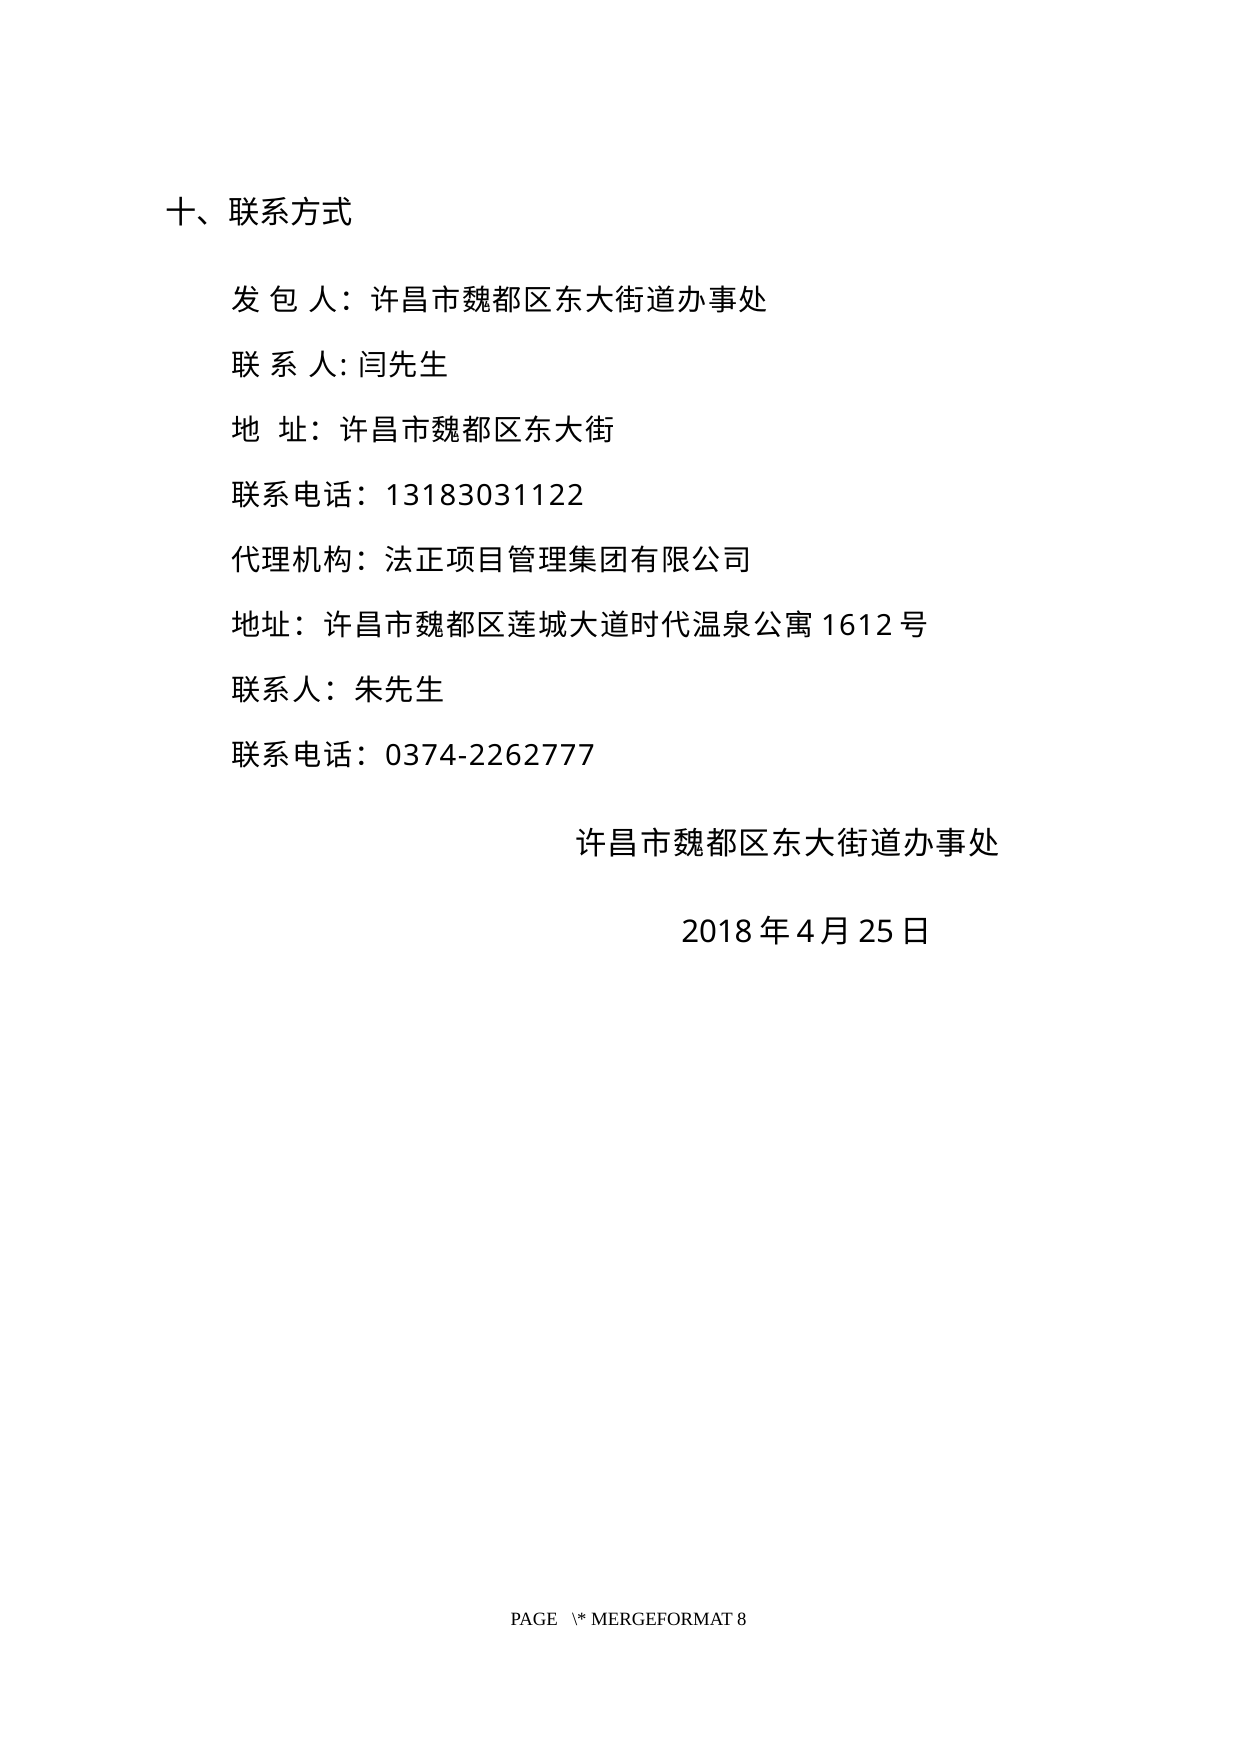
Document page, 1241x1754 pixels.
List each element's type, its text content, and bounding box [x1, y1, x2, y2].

text 联系电话：0374-2262777 [231, 720, 1087, 785]
text 发 包 人：许昌市魏都区东大街道办事处 [231, 265, 1087, 330]
text 地 址：许昌市魏都区东大街 [231, 395, 1087, 460]
text 联系电话：13183031122 [231, 460, 1087, 525]
text 许昌市魏都区东大街道办事处 [231, 808, 1087, 873]
text 十、联系方式 [165, 177, 1087, 242]
text 代理机构：法正项目管理集团有限公司 [231, 525, 1087, 590]
text 联 系 人: 闫先生 [231, 330, 1087, 395]
text 2018年4月25日 [165, 896, 1024, 961]
text 联系人：朱先生 [231, 655, 1087, 720]
text 地址：许昌市魏都区莲城大道时代温泉公寓1612号 [231, 590, 1087, 655]
